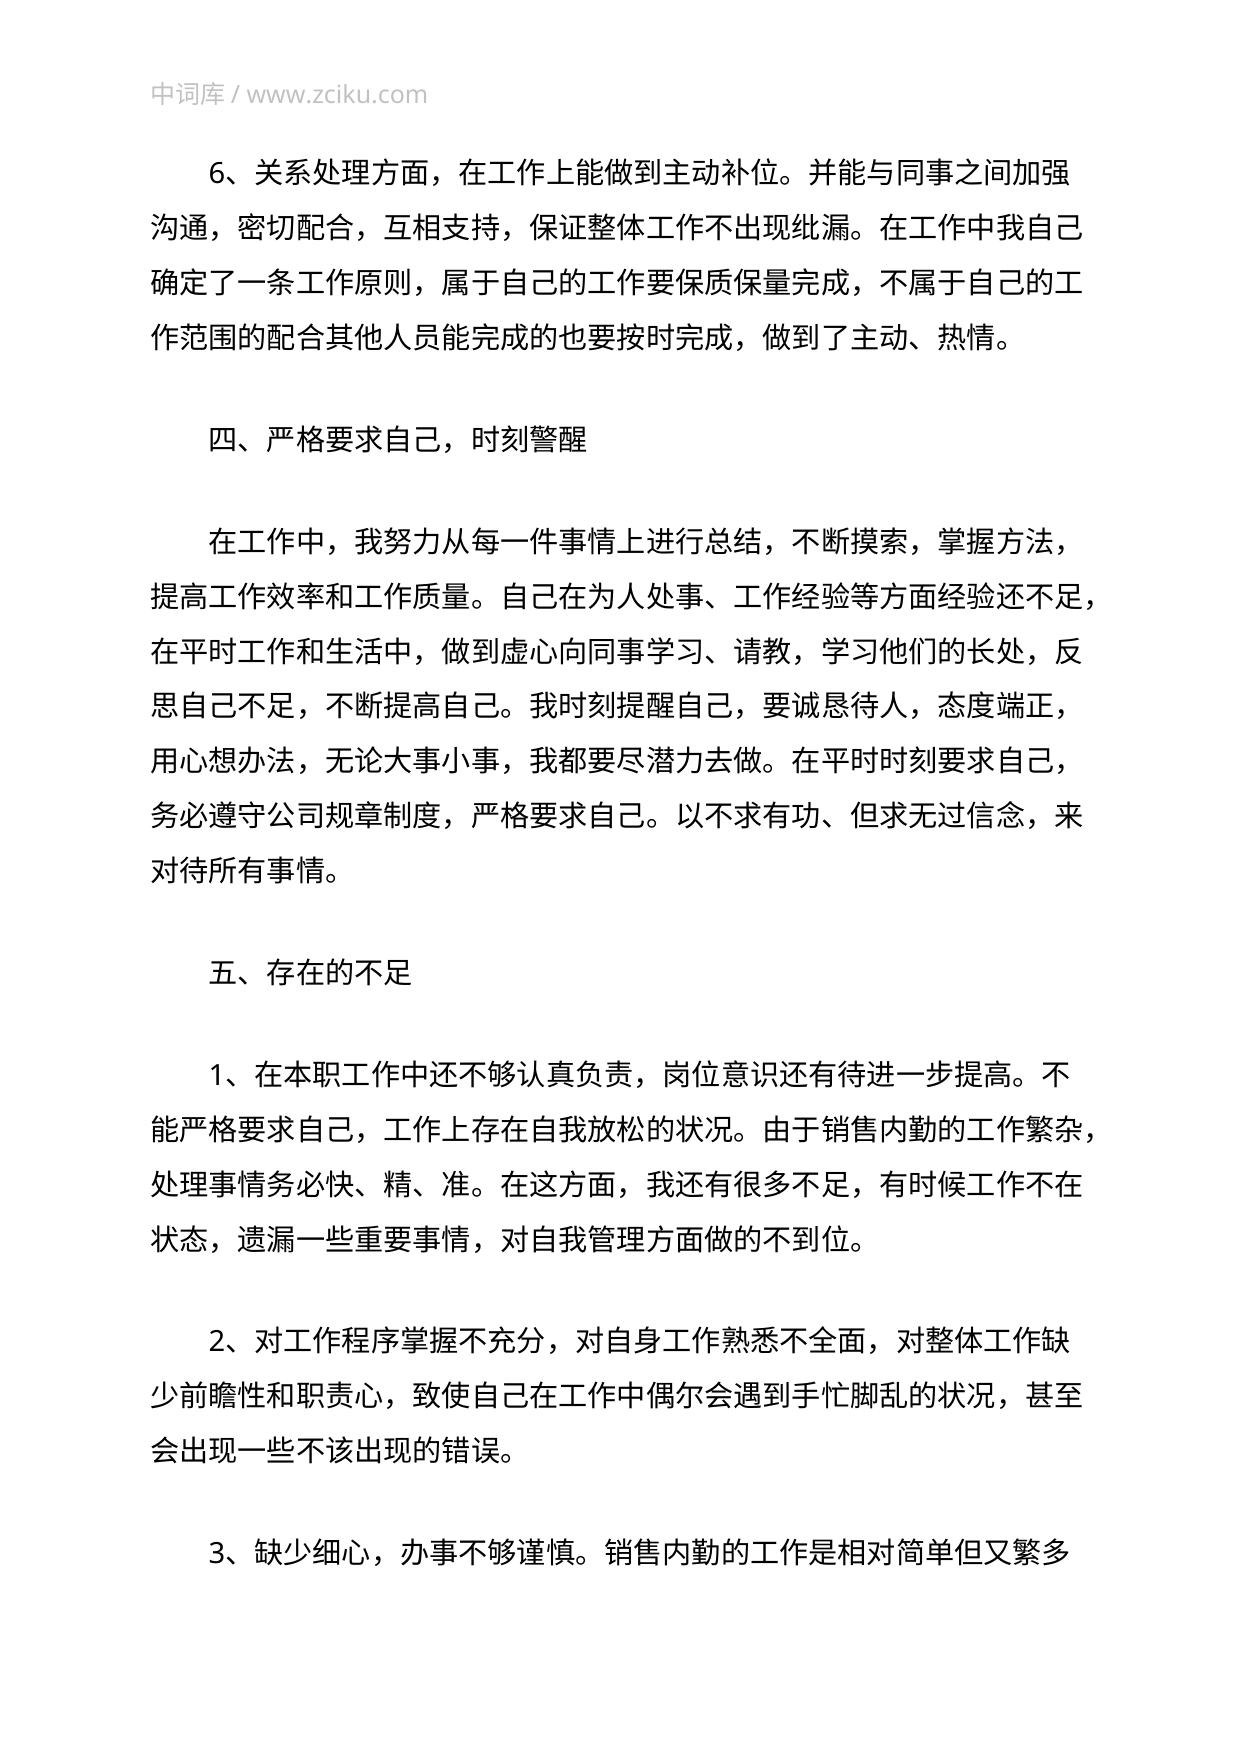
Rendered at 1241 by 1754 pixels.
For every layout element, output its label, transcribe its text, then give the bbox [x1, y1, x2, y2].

text 1、在本职工作中还不够认真负责，岗位意识还有待进一步提高。不能严格要求自己，工作上存在自我放松的状况。由于销售内勤的工作繁杂，处理事情务必快、精、准。在这方面，我还有很多不足，有时候工作不在状态，遗漏一些重要事情，对自我管理方面做的不到位。 [150, 1051, 1090, 1258]
text 五、存在的不足 [150, 949, 1090, 992]
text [150, 1529, 1090, 1572]
text 在工作中，我努力从每一件事情上进行总结，不断摸索，掌握方法，提高工作效率和工作质量。自己在为人处事、工作经验等方面经验还不足，在平时工作和生活中，做到虚心向同事学习、请教，学习他们的长处，反思自己不足，不断提高自己。我时刻提醒自己，要诚恳待人，态度端正，用心想办法，无论大事小事，我都要尽潜力去做。在平时时刻要求自己，务必遵守公司规章制度，严格要求自己。以不求有功、但求无过信念，来对待所有事情。 [150, 518, 1090, 890]
text 6、关系处理方面，在工作上能做到主动补位。并能与同事之间加强沟通，密切配合，互相支持，保证整体工作不出现纰漏。在工作中我自己确定了一条工作原则，属于自己的工作要保质保量完成，不属于自己的工作范围的配合其他人员能完成的也要按时完成，做到了主动、热情。 [150, 150, 1090, 357]
text 2、对工作程序掌握不充分，对自身工作熟悉不全面，对整体工作缺少前瞻性和职责心，致使自己在工作中偶尔会遇到手忙脚乱的状况，甚至会出现一些不该出现的错误。 [150, 1318, 1090, 1470]
text 四、严格要求自己，时刻警醒 [150, 417, 1090, 459]
